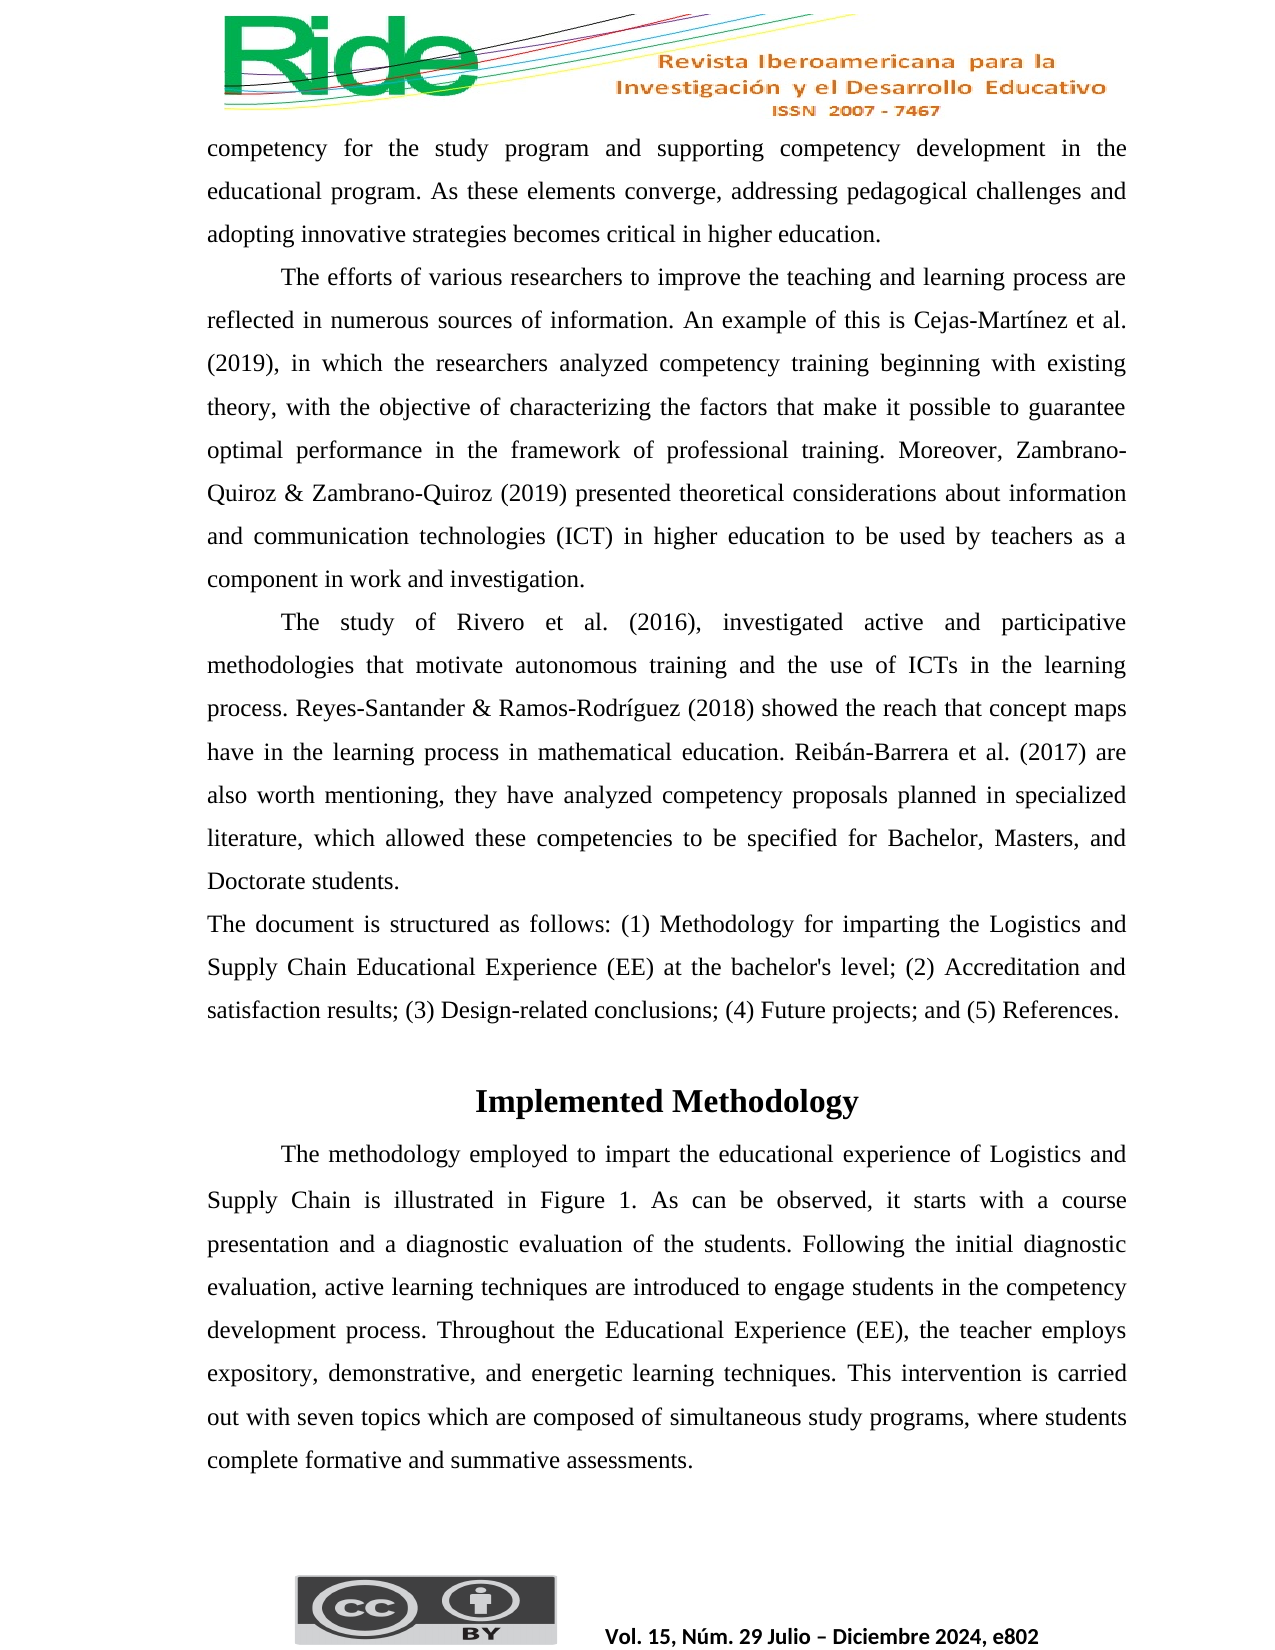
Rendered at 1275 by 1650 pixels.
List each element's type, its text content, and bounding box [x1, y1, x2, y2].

text Implemented Methodology [207, 1082, 1127, 1120]
text The study of Rivero et al. (2016), investigated active and participative methodologies that motivate autonomous training and the use of ICTs in the learning process. Reyes-Santander & Ramos-Rodríguez (2018) showed the reach that concept maps have in the learning process in mathematical education. Reibán-Barrera et al. (2017) are also worth mentioning, they have analyzed competency proposals planned in specialized literature, which allowed these competencies to be specified for Bachelor, Masters, and Doctorate students. [207, 607, 1127, 895]
text The methodology employed to impart the educational experience of Logistics and Supply Chain is illustrated in Figure 1. As can be observed, it starts with a course presentation and a diagnostic evaluation of the students. Following the initial diagnostic evaluation, active learning techniques are introduced to engage students in the competency development process. Throughout the Educational Experience (EE), the teacher employs expository, demonstrative, and energetic learning techniques. This intervention is carried out with seven topics which are composed of simultaneous study programs, where students complete formative and summative assessments. [207, 1139, 1127, 1473]
text The efforts of various researchers to improve the teaching and learning process are reflected in numerous sources of information. An example of this is Cejas-Martínez et al. (2019), in which the researchers analyzed competency training beginning with existing theory, with the objective of characterizing the factors that make it possible to guarantee optimal performance in the framework of professional training. Moreover, Zambrano-Quiroz & Zambrano-Quiroz (2019) presented theoretical considerations about information and communication technologies (ICT) in higher education to be used by teachers as a component in work and investigation. [207, 262, 1127, 593]
picture [224, 14, 1110, 119]
picture [294, 1575, 558, 1645]
text The document is structured as follows: (1) Methodology for imparting the Logistics and Supply Chain Educational Experience (EE) at the bachelor's level; (2) Accreditation and satisfaction results; (3) Design-related conclusions; (4) Future projects; and (5) References. [207, 909, 1127, 1024]
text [207, 133, 1127, 248]
